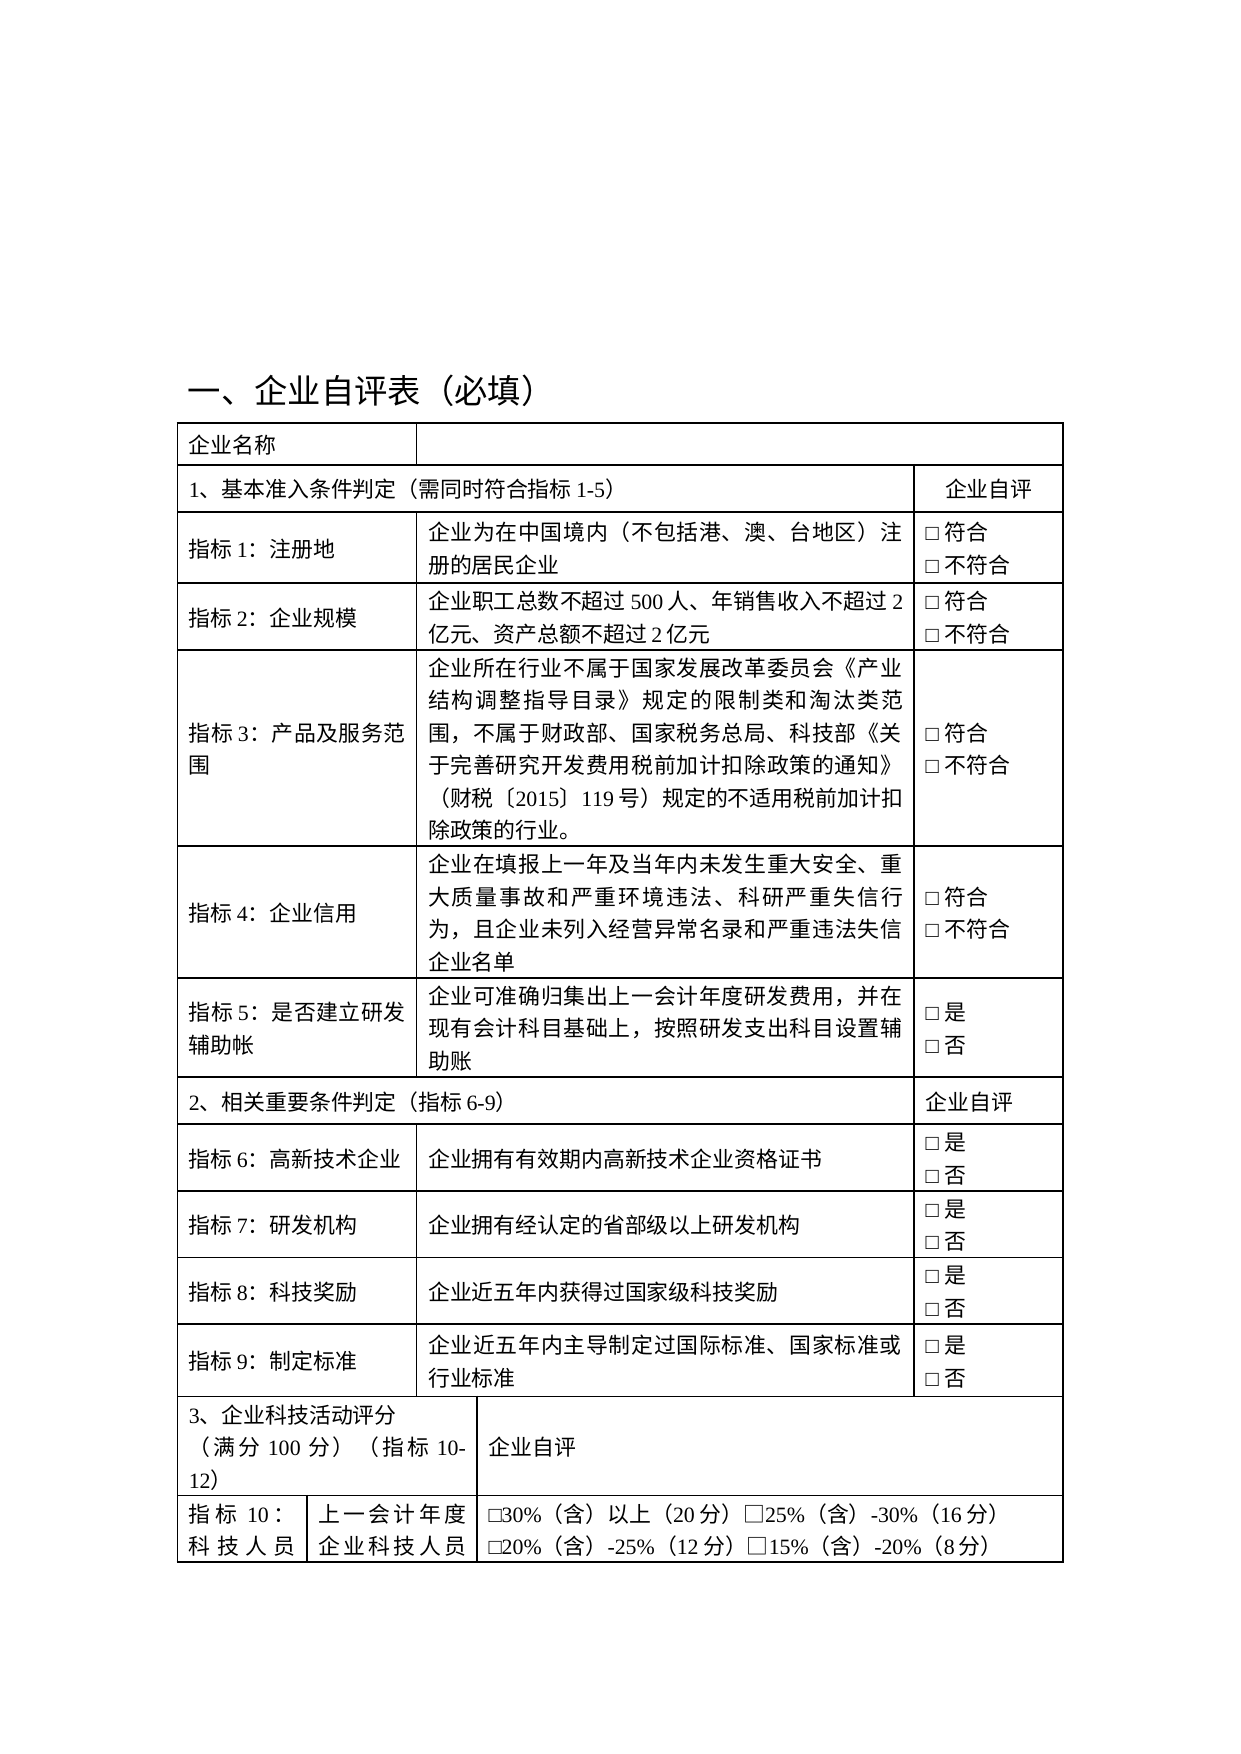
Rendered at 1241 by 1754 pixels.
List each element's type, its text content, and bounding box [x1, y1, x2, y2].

table_cell □ 是 □ 否 [915, 1258, 1062, 1323]
table_cell 企业在填报上一年及当年内未发生重大安全、重大质量事故和严重环境违法、科研严重失信行为，且企业未列入经营异常名录和严重违法失信企业名单 [417, 847, 913, 977]
table_cell 企业为在中国境内（不包括港、澳、台地区）注册的居民企业 [417, 513, 913, 582]
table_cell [478, 1496, 1062, 1561]
table_cell □ 是 □ 否 [915, 1192, 1062, 1256]
table_cell □ 符合 □ 不符合 [915, 651, 1062, 845]
table_cell 企业职工总数不超过500人、年销售收入不超过2亿元、资产总额不超过2亿元 [417, 584, 913, 649]
table_cell □ 符合 □ 不符合 [915, 513, 1062, 582]
text 一、企业自评表（必填） [187, 357, 1053, 422]
table_cell 企业所在行业不属于国家发展改革委员会《产业结构调整指导目录》规定的限制类和淘汰类范围，不属于财政部、国家税务总局、科技部《关于完善研究开发费用税前加计扣除政策的通知》（财税〔2015〕119号）规定的不适用税前加计扣除政策的行业。 [417, 651, 913, 845]
table_cell □ 是 □ 否 [915, 979, 1062, 1076]
table_cell 指标1：注册地 [178, 513, 416, 582]
table_cell 3、企业科技活动评分 （满分100分）（指标10-12） [178, 1397, 476, 1495]
table_cell 企业近五年内获得过国家级科技奖励 [417, 1258, 913, 1323]
table_cell 企业自评 [915, 466, 1062, 511]
table_cell 指标6：高新技术企业 [178, 1125, 416, 1190]
table_cell □ 是 □ 否 [915, 1325, 1062, 1396]
table_cell 2、相关重要条件判定（指标6-9） [178, 1078, 913, 1123]
table_header [417, 424, 1062, 464]
table_cell 企业拥有有效期内高新技术企业资格证书 [417, 1125, 913, 1190]
table_cell □ 是 □ 否 [915, 1125, 1062, 1190]
table_cell 指标5：是否建立研发辅助帐 [178, 979, 416, 1076]
table_cell 企业自评 [915, 1078, 1062, 1123]
table_cell 指标8：科技奖励 [178, 1258, 416, 1323]
table_cell 企业拥有经认定的省部级以上研发机构 [417, 1192, 913, 1256]
table_cell 指标10：科技人员（满分20分） [178, 1496, 306, 1561]
table_cell □ 符合 □ 不符合 [915, 847, 1062, 977]
table_cell 指标9：制定标准 [178, 1325, 416, 1396]
table_cell 企业可准确归集出上一会计年度研发费用，并在现有会计科目基础上，按照研发支出科目设置辅助账 [417, 979, 913, 1076]
table_cell 指标7：研发机构 [178, 1192, 416, 1256]
table_cell 企业自评 [478, 1397, 1062, 1495]
table_cell 指标4：企业信用 [178, 847, 416, 977]
table_cell □ 符合 □ 不符合 [915, 584, 1062, 649]
table_cell 指标2：企业规模 [178, 584, 416, 649]
table_cell 1、基本准入条件判定（需同时符合指标1-5） [178, 466, 913, 511]
table_cell 企业近五年内主导制定过国际标准、国家标准或行业标准 [417, 1325, 913, 1396]
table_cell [308, 1496, 476, 1561]
table_header 企业名称 [178, 424, 416, 464]
table_cell 指标3：产品及服务范围 [178, 651, 416, 845]
